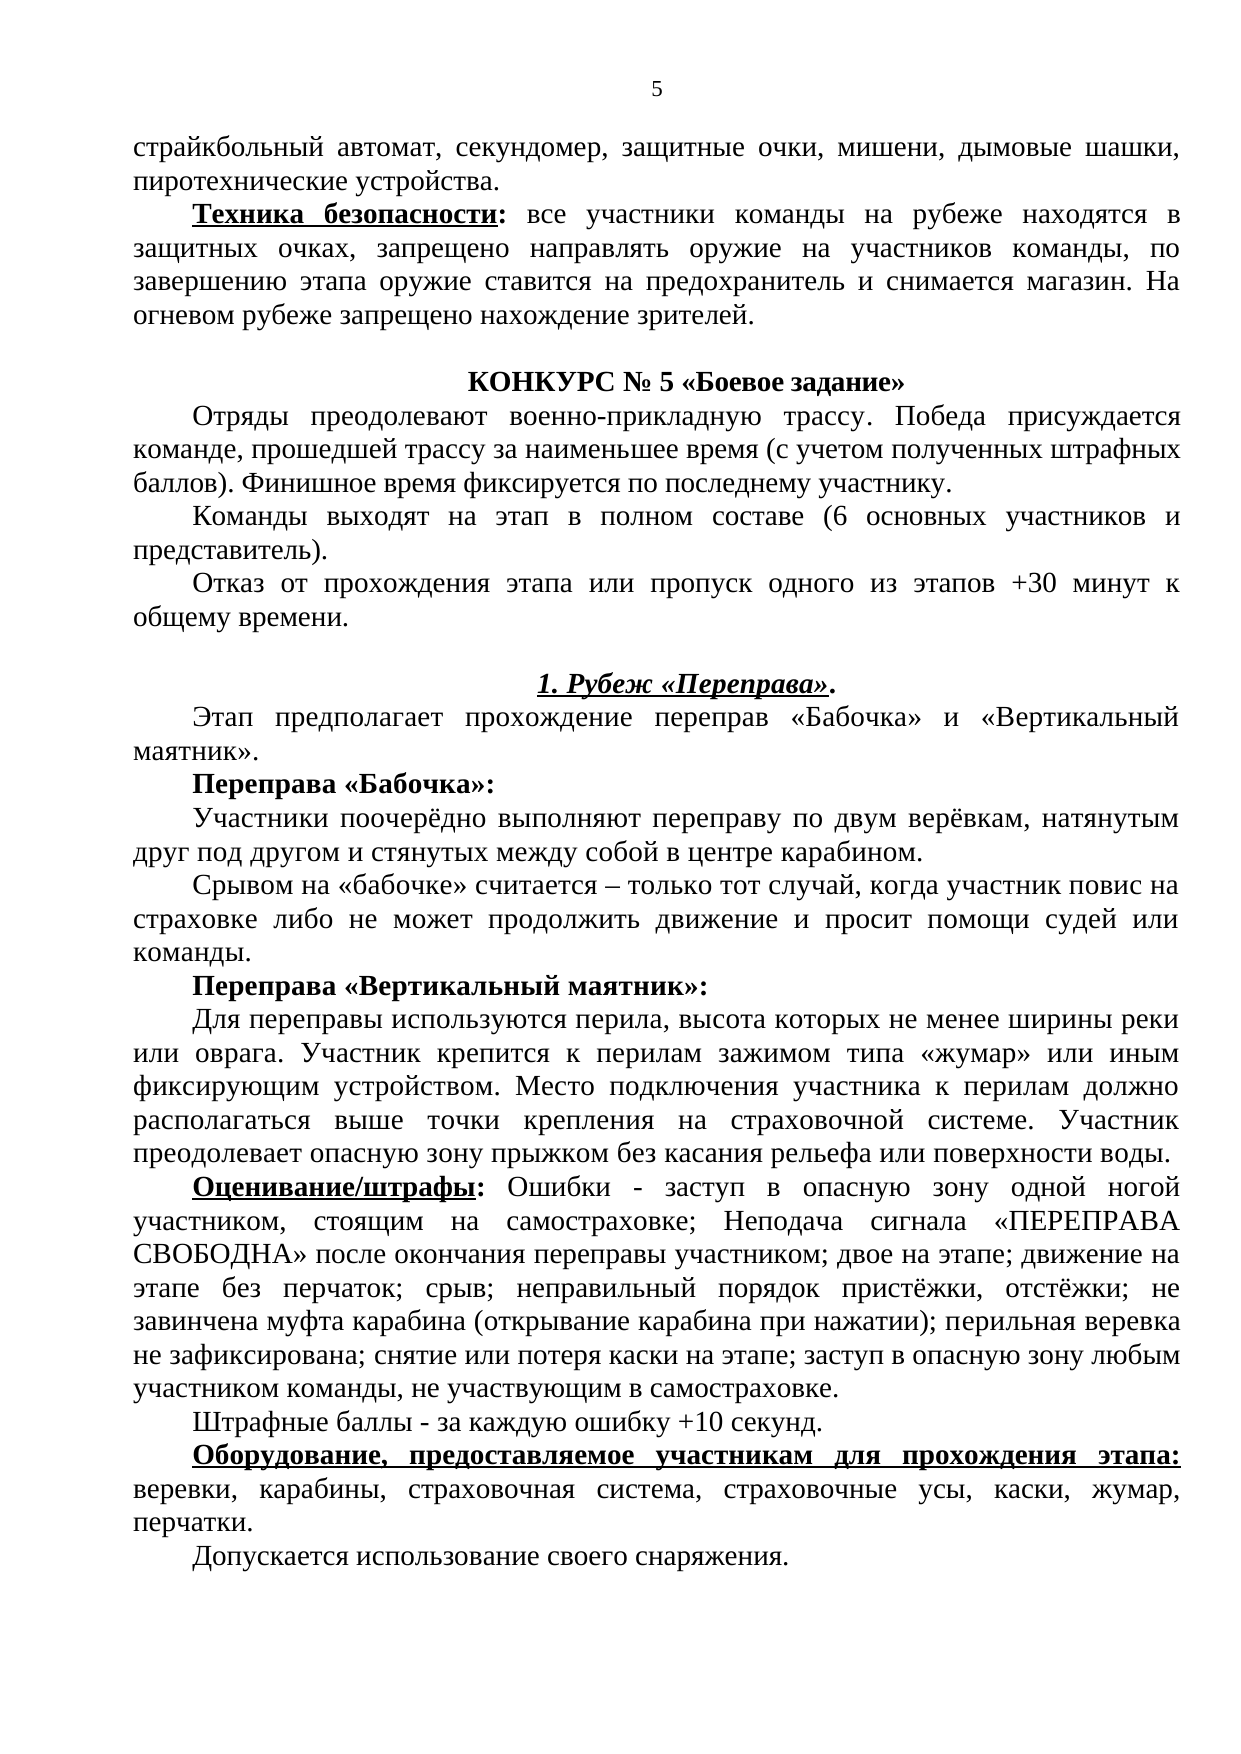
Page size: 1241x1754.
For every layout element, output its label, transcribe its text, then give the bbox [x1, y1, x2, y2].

text Техника безопасности: все участники команды на рубеже находятся в защитных очках, запрещено направлять оружие на участников команды, по завершению этапа оружие ставится на предохранитель и снимается магазин. На огневом рубеже запрещено нахождение зрителей. [133, 196, 1181, 331]
text Участники поочерёдно выполняют переправу по двум верёвкам, натянутым друг под другом и стянутых между собой в центре карабином. [133, 800, 1181, 867]
list Рубеж «Переправа». [133, 666, 1181, 699]
text Штрафные баллы - за каждую ошибку +10 секунд. [133, 1404, 1181, 1437]
text КОНКУРС № 5 «Боевое задание» [133, 364, 1181, 398]
text Отряды преодолевают военно-прикладную трассу. Победа присуждается команде, прошедшей трассу за наименьшее время (с учетом полученных штрафных баллов). Финишное время фиксируется по последнему участнику. [133, 398, 1181, 498]
text Оценивание/штрафы: Ошибки - заступ в опасную зону одной ногой участником, стоящим на самостраховке; Неподача сигнала «ПЕРЕПРАВА СВОБОДНА» после окончания переправы участником; двое на этапе; движение на этапе без перчаток; срыв; неправильный порядок пристёжки, отстёжки; не завинчена муфта карабина (открывание карабина при нажатии); перильная веревка не зафиксирована; снятие или потеря каски на этапе; заступ в опасную зону любым участником команды, не участвующим в самостраховке. [133, 1169, 1181, 1404]
text Для переправы используются перила, высота которых не менее ширины реки или оврага. Участник крепится к перилам зажимом типа «жумар» или иным фиксирующим устройством. Место подключения участника к перилам должно располагаться выше точки крепления на страховочной системе. Участник преодолевает опасную зону прыжком без касания рельефа или поверхности воды. [133, 1001, 1181, 1169]
text Переправа «Бабочка»: [133, 767, 1181, 800]
text Этап предполагает прохождение переправ «Бабочка» и «Вертикальный маятник». [133, 699, 1181, 767]
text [133, 129, 1181, 196]
text Допускается использование своего снаряжения. [133, 1538, 1181, 1572]
text Команды выходят на этап в полном составе (6 основных участников и представитель). [133, 498, 1181, 565]
text Переправа «Вертикальный маятник»: [133, 968, 1181, 1001]
text Отказ от прохождения этапа или пропуск одного из этапов +30 минут к общему времени. [133, 565, 1181, 632]
text Срывом на «бабочке» считается – только тот случай, когда участник повис на страховке либо не может продолжить движение и просит помощи судей или команды. [133, 867, 1181, 968]
text Оборудование, предоставляемое участникам для прохождения этапа: веревки, карабины, страховочная система, страховочные усы, каски, жумар, перчатки. [133, 1437, 1181, 1538]
